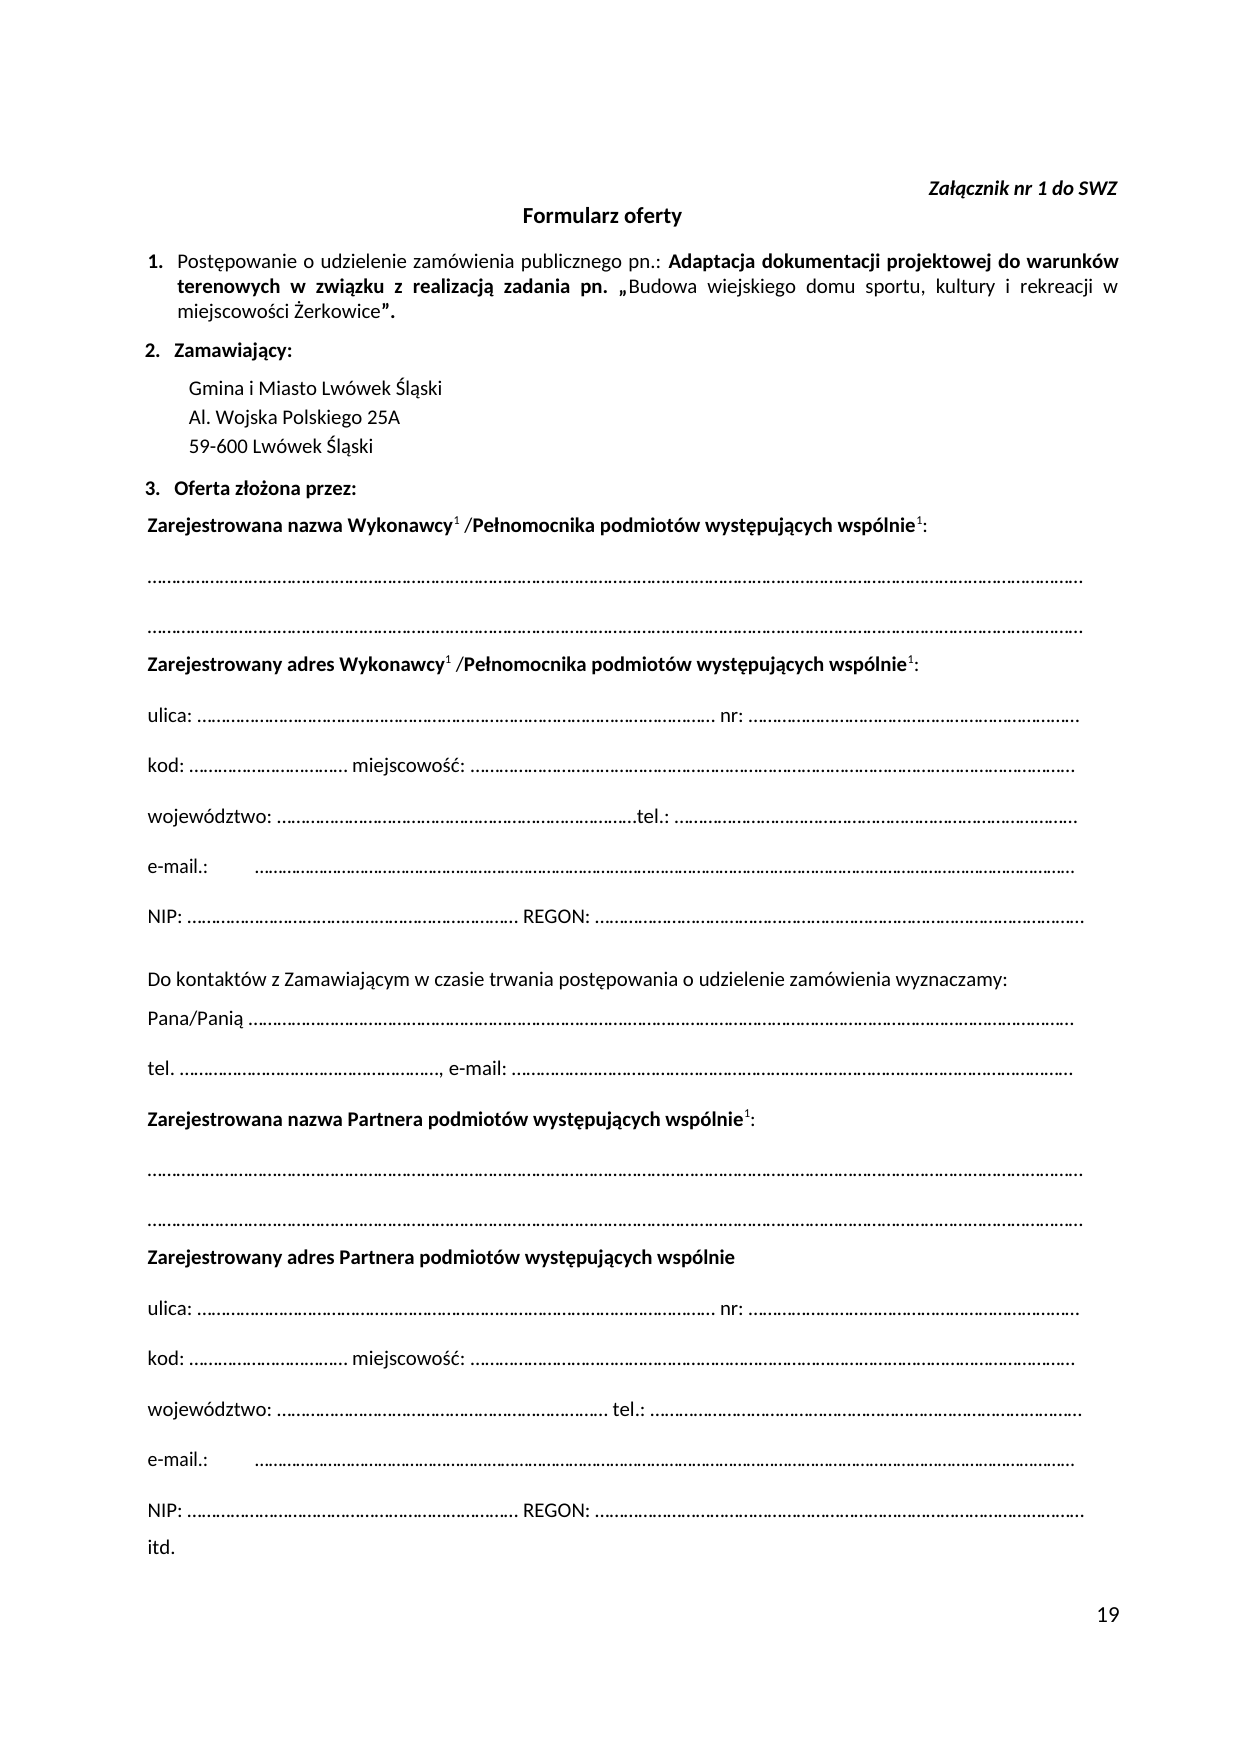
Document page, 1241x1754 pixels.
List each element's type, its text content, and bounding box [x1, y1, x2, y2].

text województwo: …………………………………………………………… tel.: ……………………………………………………………………………… [147, 1396, 1119, 1421]
text Gmina i Miasto Lwówek Śląski [189, 375, 452, 400]
text kod: …………………………… miejscowość: ……………………………………………………………………………………………………………… [147, 752, 1119, 778]
text …………………………………………………………………………………………………………………………………………………………………………… [147, 563, 1119, 589]
text województwo: …………………………………………………………………tel.: ………………………………………………………………………… [147, 803, 1119, 828]
text Zarejestrowany adres Partnera podmiotów występujących wspólnie [147, 1244, 1119, 1270]
text Zarejestrowana nazwa Partnera podmiotów występujących wspólnie1: [147, 1106, 1119, 1131]
text e-mail.: ……………………………………………………………………………………………………………………………………………………………… [147, 853, 1119, 878]
text ulica: ……………………………………………………………………………………………… nr: …………………………………………………………… [147, 702, 1119, 727]
list Postępowanie o udzielenie zamówienia publicznego pn.: Adaptacja dokumentacji projektowej do warunków terenowych w związku z realizacją zadania pn. „Budowa wiejskiego domu sportu, kultury i rekreacji w miejscowości Żerkowice”. [147, 248, 1119, 324]
text Al. Wojska Polskiego 25A [189, 404, 453, 429]
list Oferta złożona przez: [144, 475, 1119, 500]
text Zarejestrowana nazwa Wykonawcy1 /Pełnomocnika podmiotów występujących wspólnie1: [147, 513, 1119, 538]
text e-mail.: ……………………………………………………………………………………………………………………………………………………………… [147, 1446, 1119, 1472]
text …………………………………………………………………………………………………………………………………………………………………………… [147, 1207, 1119, 1232]
text 59-600 Lwówek Śląski [189, 433, 1119, 459]
text …………………………………………………………………………………………………………………………………………………………………………… [147, 1156, 1119, 1182]
list Zamawiający: [144, 337, 1119, 362]
text NIP: …………………………………………………………… REGON: ………………………………………………………………………………………… [147, 1497, 1119, 1522]
text Formularz oferty [85, 201, 1119, 229]
text Zarejestrowany adres Wykonawcy1 /Pełnomocnika podmiotów występujących wspólnie1: [147, 652, 1119, 677]
text Do kontaktów z Zamawiającym w czasie trwania postępowania o udzielenie zamówienia wyznaczamy: Pana/Panią …………………………………………………………………….………………………………………………………………………………… [147, 967, 1090, 1030]
text …………………………………………………………………………………………………………………………………………………………………………… [147, 614, 1119, 639]
text itd. [147, 1534, 1119, 1560]
text NIP: …………………………………………………………… REGON: ………………………………………………………………………………………… [147, 904, 1119, 929]
text Załącznik nr 1 do SWZ [263, 176, 1119, 201]
text ulica: ……………………………………………………………………………………………… nr: …………………………………………………………… [147, 1295, 1119, 1321]
text tel. ………………………………………………, e-mail: ……………………………………………………………………………………………………… [147, 1055, 1119, 1081]
text kod: …………………………… miejscowość: ……………………………………………………………………………………………………………… [147, 1345, 1119, 1371]
